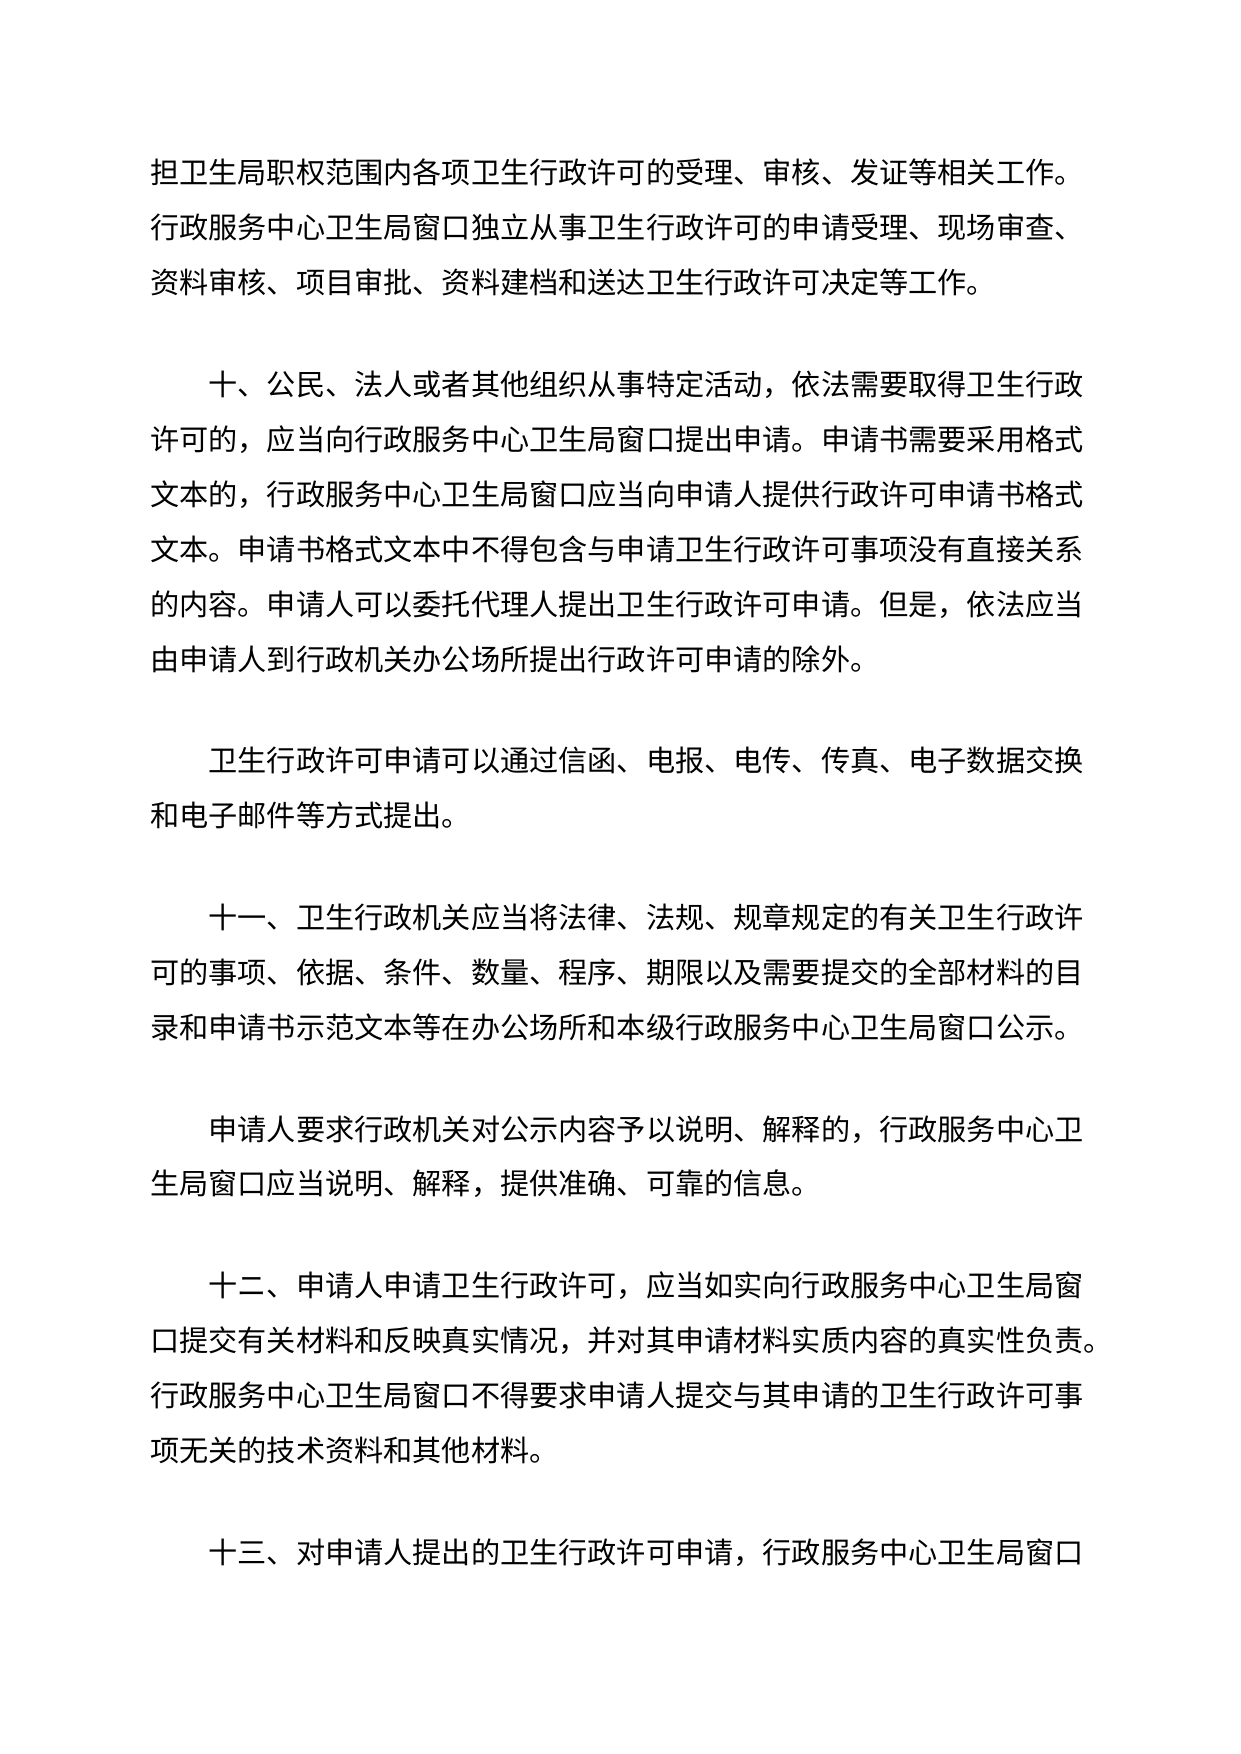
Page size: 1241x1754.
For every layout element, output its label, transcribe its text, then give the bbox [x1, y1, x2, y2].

text 申请人要求行政机关对公示内容予以说明、解释的，行政服务中心卫生局窗口应当说明、解释，提供准确、可靠的信息。 [150, 1106, 1090, 1203]
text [150, 1529, 1090, 1571]
text 卫生行政许可申请可以通过信函、电报、电传、传真、电子数据交换和电子邮件等方式提出。 [150, 738, 1090, 835]
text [150, 150, 1090, 302]
text 十一、卫生行政机关应当将法律、法规、规章规定的有关卫生行政许可的事项、依据、条件、数量、程序、期限以及需要提交的全部材料的目录和申请书示范文本等在办公场所和本级行政服务中心卫生局窗口公示。 [150, 894, 1090, 1047]
text 十ニ、申请人申请卫生行政许可，应当如实向行政服务中心卫生局窗口提交有关材料和反映真实情况，并对其申请材料实质内容的真实性负责。行政服务中心卫生局窗口不得要求申请人提交与其申请的卫生行政许可事项无关的技术资料和其他材料。 [150, 1263, 1090, 1470]
text 十、公民、法人或者其他组织从事特定活动，依法需要取得卫生行政许可的，应当向行政服务中心卫生局窗口提出申请。申请书需要采用格式文本的，行政服务中心卫生局窗口应当向申请人提供行政许可申请书格式文本。申请书格式文本中不得包含与申请卫生行政许可事项没有直接关系的内容。申请人可以委托代理人提出卫生行政许可申请。但是，依法应当由申请人到行政机关办公场所提出行政许可申请的除外。 [150, 362, 1090, 678]
